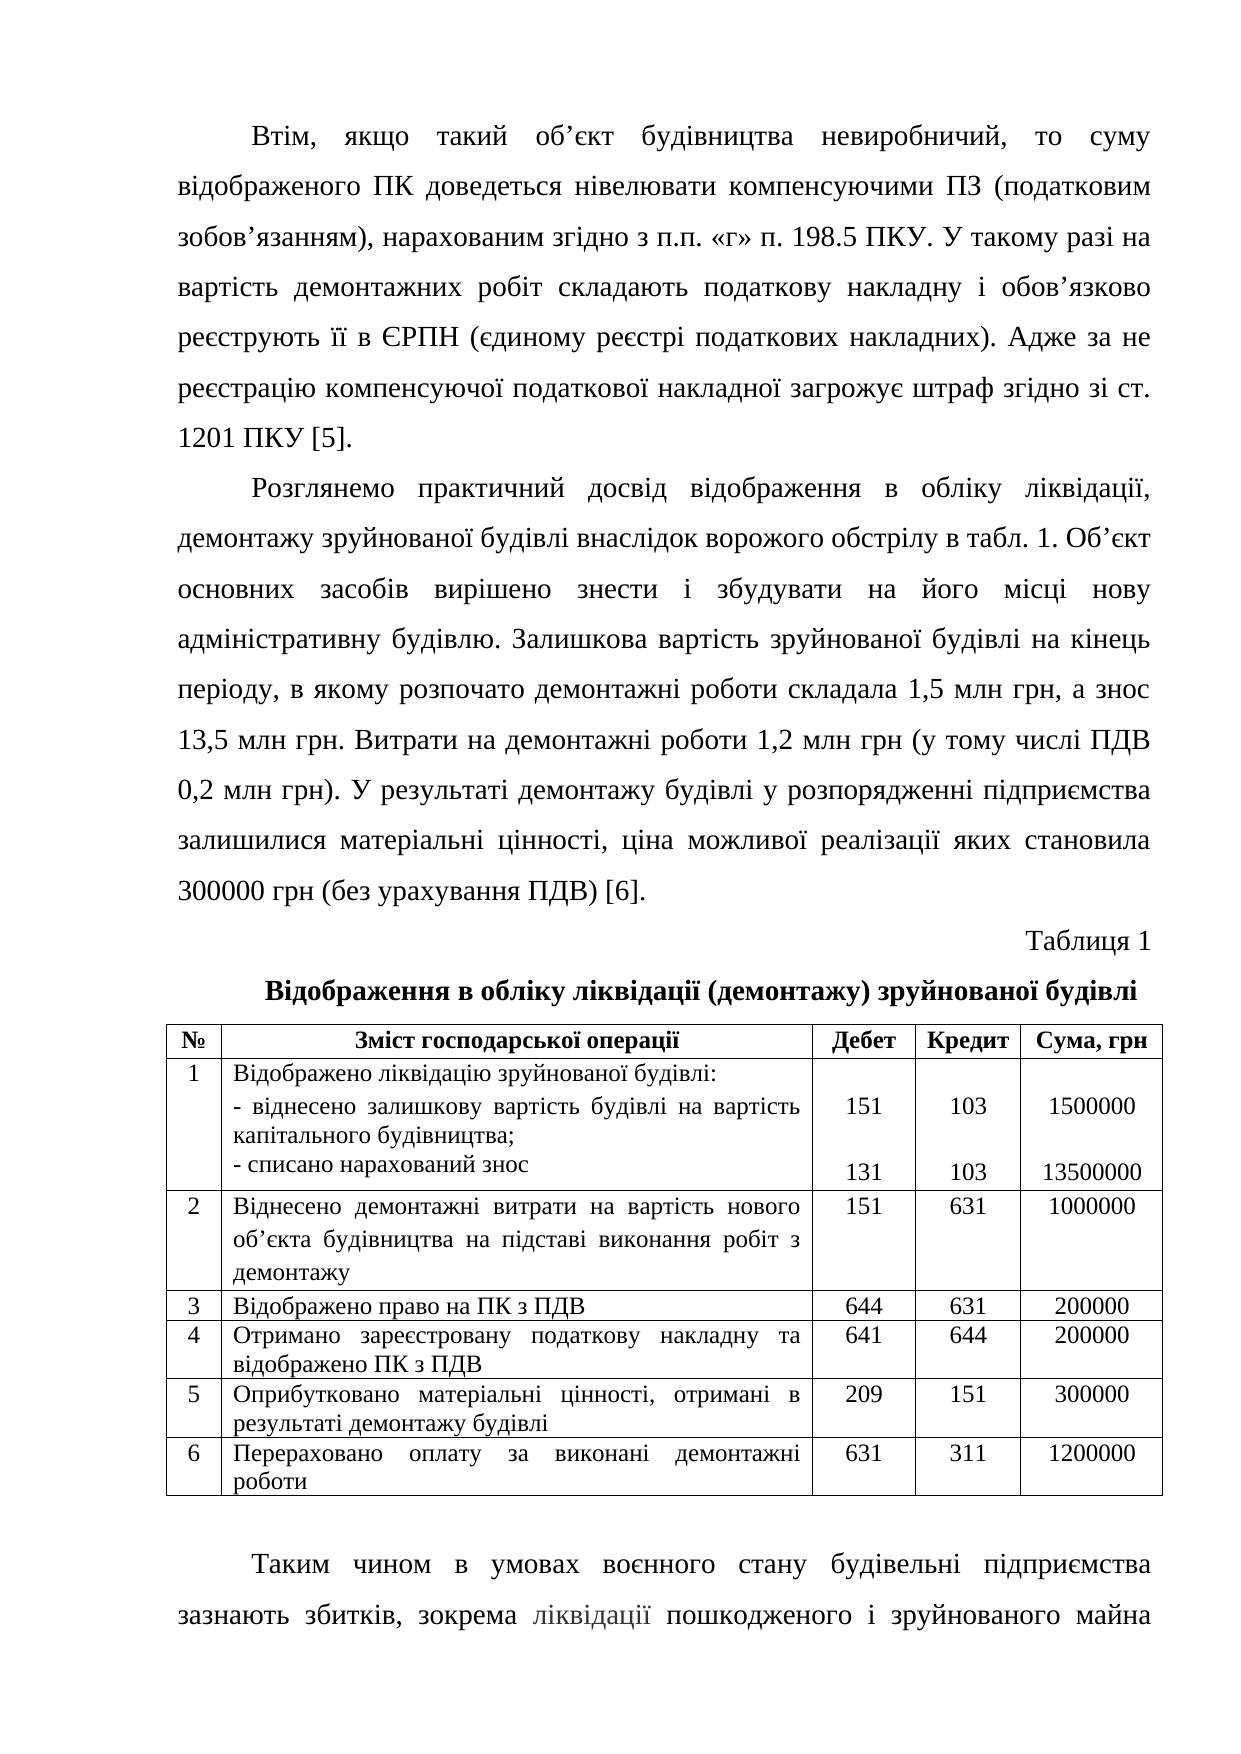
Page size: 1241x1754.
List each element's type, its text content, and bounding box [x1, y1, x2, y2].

table_cell 311 [916, 1438, 1020, 1495]
table_cell 644 [916, 1321, 1020, 1378]
text Відображення в обліку ліквідації (демонтажу) зруйнованої будівлі [177, 973, 1152, 1007]
table_cell 5 [167, 1379, 221, 1437]
table_cell 631 [916, 1191, 1020, 1290]
table_cell 631 [916, 1291, 1020, 1319]
table_cell 2 [167, 1191, 221, 1290]
table_cell 103 103 [916, 1059, 1020, 1190]
text Таблиця 1 [177, 923, 1152, 957]
table_header № [167, 1025, 221, 1057]
table_cell 209 [813, 1379, 915, 1437]
table_cell 644 [813, 1291, 915, 1319]
table_cell 151 131 [813, 1059, 915, 1190]
table_header Сума, грн [1021, 1025, 1162, 1057]
table_cell Отримано зареєстровану податкову накладну та відображено ПК з ПДВ [222, 1321, 812, 1378]
table_cell 151 [916, 1379, 1020, 1437]
table_cell Оприбутковано матеріальні цінності, отримані в результаті демонтажу будівлі [222, 1379, 812, 1437]
table_cell Відображено ліквідацію зруйнованої будівлі: - віднесено залишкову вартість будівлі на вартість капітального будівництва; - списано нарахований знос [222, 1059, 812, 1190]
text Втім, якщо такий об’єкт будівництва невиробничий, то суму відображеного ПК доведеться нівелювати компенсуючими ПЗ (податковим зобов’язанням), нарахованим згідно з п.п. «г» п. 198.5 ПКУ. У такому разі на вартість демонтажних робіт складають податкову накладну і обов’язково реєструють її в ЄРПН (єдиному реєстрі податкових накладних). Адже за не реєстрацію компенсуючої податкової накладної загрожує штраф згідно зі ст. 1201 ПКУ [5]. [177, 118, 1152, 453]
table_cell 151 [813, 1191, 915, 1290]
table_cell Відображено право на ПК з ПДВ [222, 1291, 812, 1319]
text Розглянемо практичний досвід відображення в обліку ліквідації, демонтажу зруйнованої будівлі внаслідок ворожого обстрілу в табл. 1. Об’єкт основних засобів вирішено знести і збудувати на його місці нову адміністративну будівлю. Залишкова вартість зруйнованої будівлі на кінець періоду, в якому розпочато демонтажні роботи складала 1,5 млн грн, а знос 13,5 млн грн. Витрати на демонтажні роботи 1,2 млн грн (у тому числі ПДВ 0,2 млн грн). У результаті демонтажу будівлі у розпорядженні підприємства залишилися матеріальні цінності, ціна можливої реалізації яких становила 300000 грн (без урахування ПДВ) [6]. [177, 470, 1152, 906]
table_cell Перераховано оплату за виконані демонтажні роботи [222, 1438, 812, 1495]
table_cell 1500000 13500000 [1021, 1059, 1162, 1190]
table_cell 200000 [1021, 1321, 1162, 1378]
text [177, 1547, 1152, 1630]
table_cell Віднесено демонтажні витрати на вартість нового об’єкта будівництва на підставі виконання робіт з демонтажу [222, 1191, 812, 1290]
table_cell 1 [167, 1059, 221, 1190]
table_cell 631 [813, 1438, 915, 1495]
table_cell 6 [167, 1438, 221, 1495]
table_header Зміст господарської операції [222, 1025, 812, 1057]
table_header Дебет [813, 1025, 915, 1057]
table_cell 1200000 [1021, 1438, 1162, 1495]
table_cell 4 [167, 1321, 221, 1378]
table_header Кредит [916, 1025, 1020, 1057]
table_cell 641 [813, 1321, 915, 1378]
table_cell 3 [167, 1291, 221, 1319]
table_cell 1000000 [1021, 1191, 1162, 1290]
table_cell 200000 [1021, 1291, 1162, 1319]
table_cell 300000 [1021, 1379, 1162, 1437]
